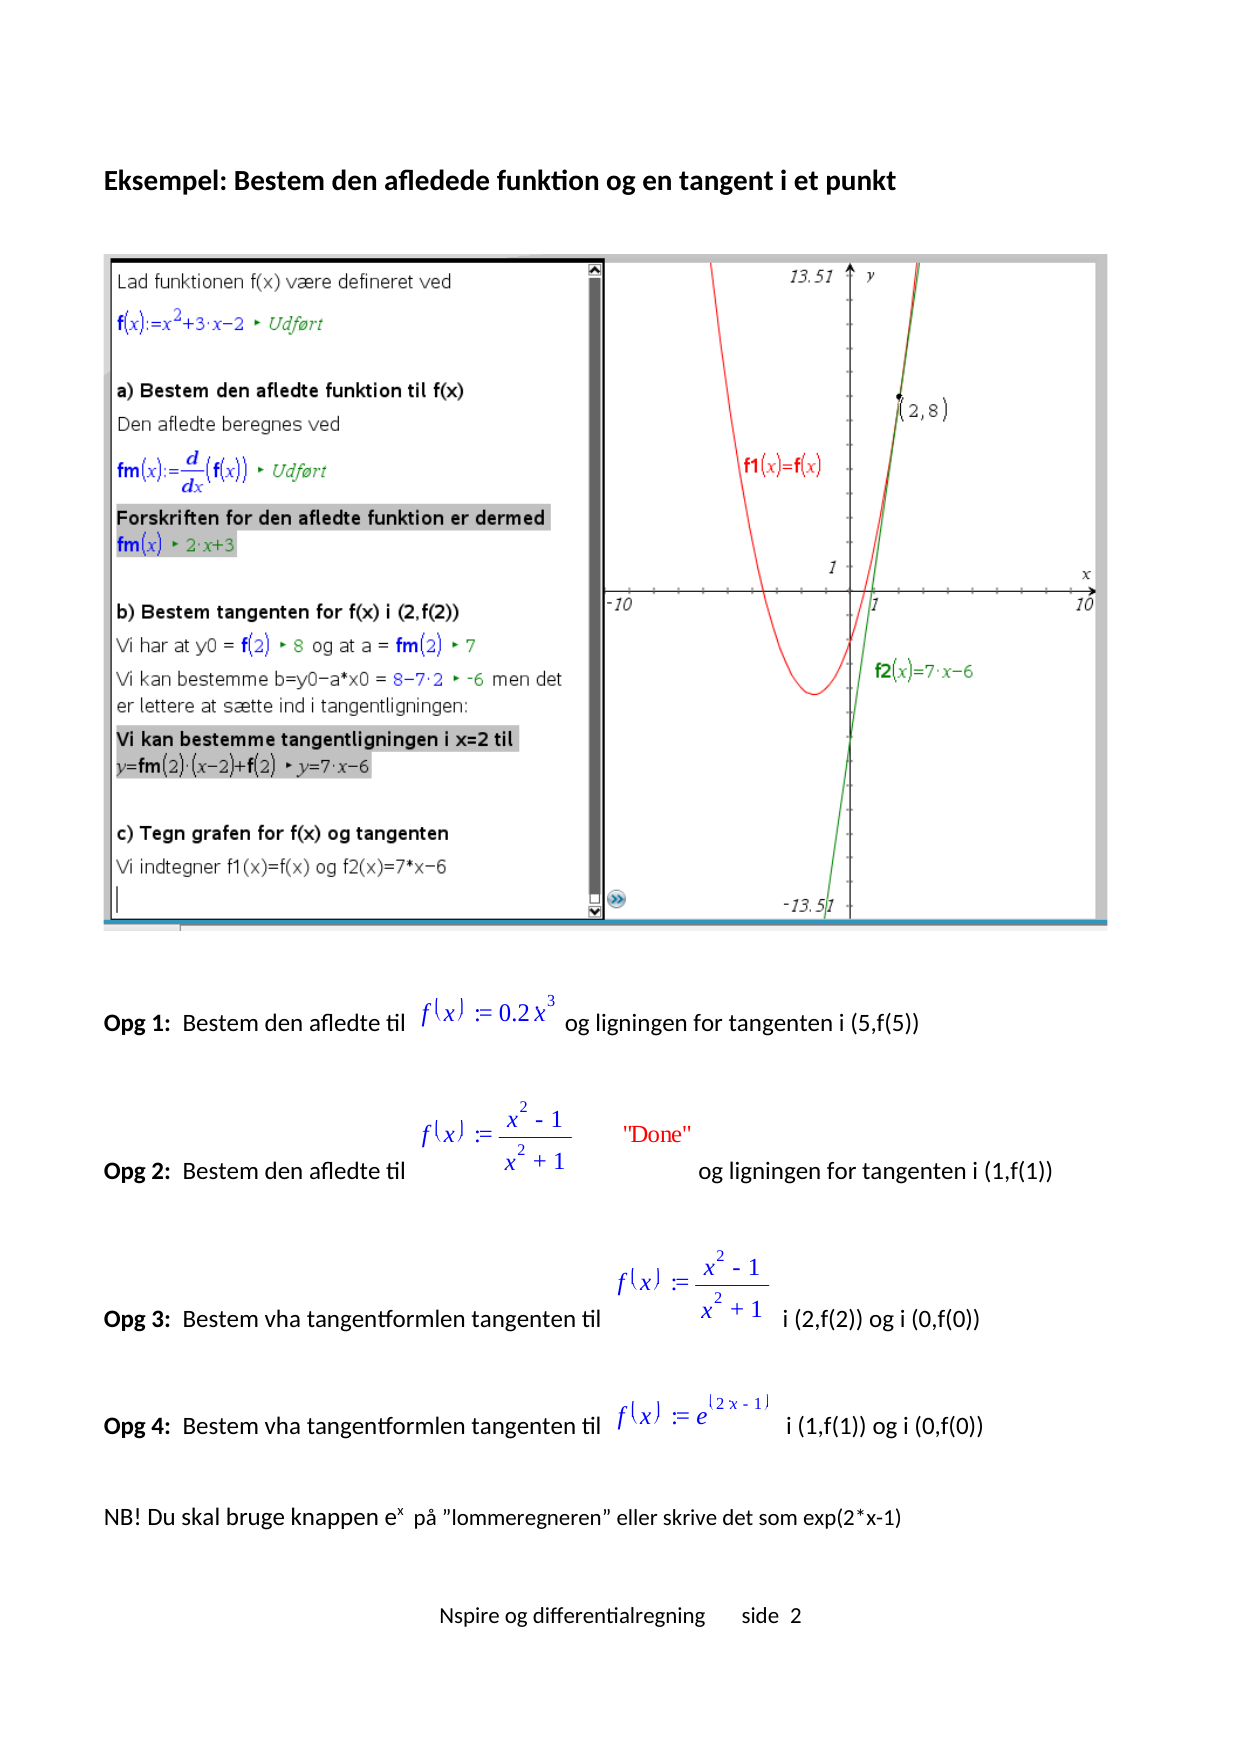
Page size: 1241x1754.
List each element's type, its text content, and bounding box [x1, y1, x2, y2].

text Opg 1: Bestem den afledte til og ligningen for tangenten i (5,f(5)) [103, 992, 1137, 1037]
text Opg 3: Bestem vha tangentformlen tangenten til i (2,f(2)) og i (0,f(0)) [103, 1247, 1137, 1333]
picture [103, 254, 1108, 931]
text Opg 4: Bestem vha tangentformlen tangenten til i (1,f(1)) og i (0,f(0)) [103, 1394, 1137, 1440]
text Opg 2: Bestem den afledte til og ligningen for tangenten i (1,f(1)) [103, 1098, 1137, 1186]
text NB! Du skal bruge knappen ex på ”lommeregneren” eller skrive det som exp(2*x-1) [103, 1501, 1137, 1532]
text Eksempel: Bestem den afledede funktion og en tangent i et punkt [103, 162, 1137, 198]
